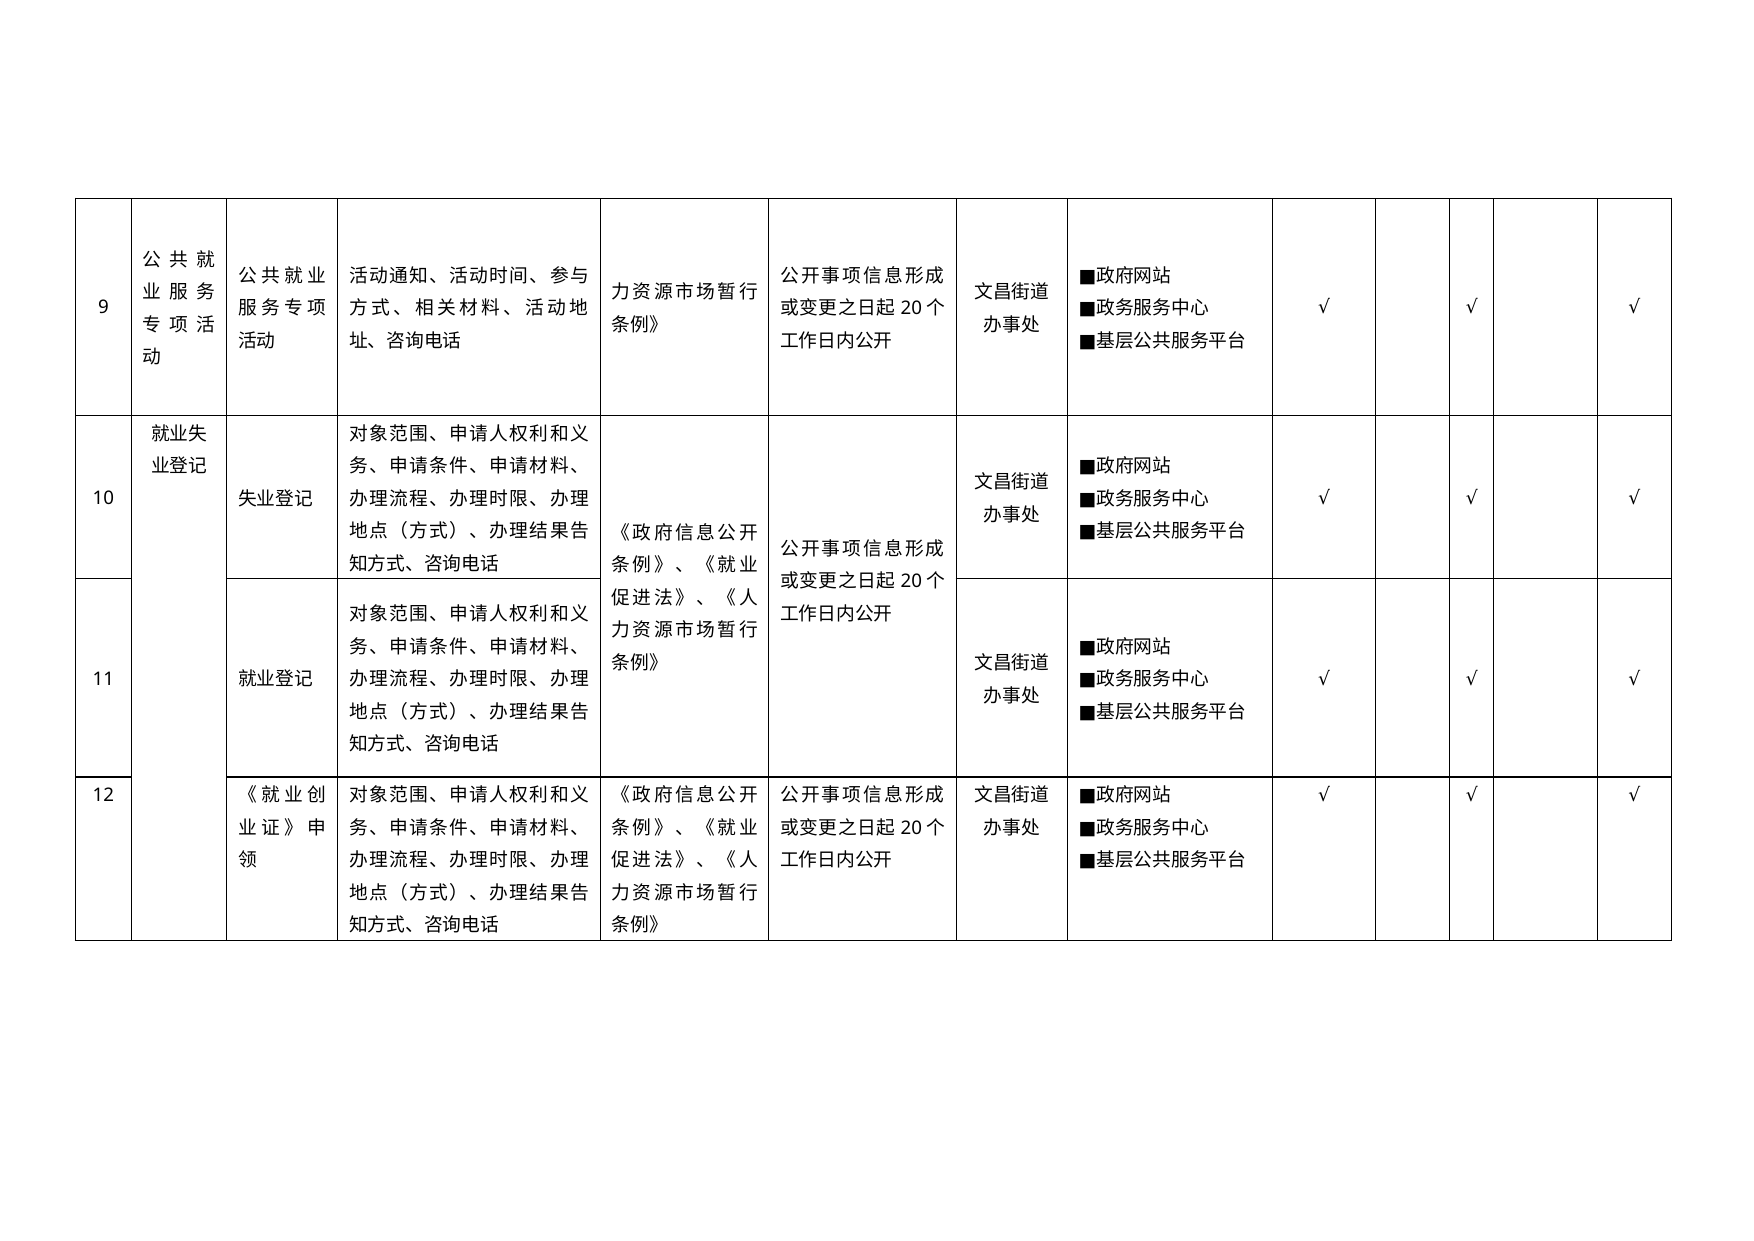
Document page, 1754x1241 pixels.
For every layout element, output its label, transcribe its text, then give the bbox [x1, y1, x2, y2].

table_cell 10 [76, 416, 131, 578]
table_cell 对象范围、申请人权利和义务、申请条件、申请材料、办理流程、办理时限、办理地点（方式）、办理结果告知方式、咨询电话 [338, 579, 600, 776]
table_cell 公开事项信息形成或变更之日起20个工作日内公开 [769, 416, 956, 776]
table_cell 文昌街道办事处 [957, 579, 1067, 776]
table_cell [1376, 199, 1449, 414]
table_cell [1376, 778, 1449, 940]
table_cell √ [1450, 416, 1493, 578]
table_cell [1068, 199, 1272, 414]
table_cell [601, 778, 768, 940]
table_cell [1494, 199, 1597, 414]
table_cell [1376, 416, 1449, 578]
table_cell √ [1273, 579, 1375, 776]
table_cell [1494, 778, 1597, 940]
table_cell 公共就业服务专项活动 [132, 199, 226, 414]
table_cell √ [1450, 778, 1493, 940]
table_cell √ [1598, 579, 1671, 776]
table_cell 公共就业服务专项活动 [227, 199, 337, 414]
table_cell ■政府网站 ■政务服务中心 ■基层公共服务平台 [1068, 416, 1272, 578]
table_cell √ [1450, 579, 1493, 776]
table_cell 12 [76, 778, 131, 940]
table_cell 9 [76, 199, 131, 414]
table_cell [769, 199, 956, 414]
table_cell [1494, 416, 1597, 578]
table_cell 11 [76, 579, 131, 776]
table_cell √ [1598, 778, 1671, 940]
table_cell 活动通知、活动时间、参与方式、相关材料、活动地址、咨询电话 [338, 199, 600, 414]
table_cell 《政府信息公开条例》、《就业促进法》、《人力资源市场暂行条例》 [601, 416, 768, 776]
table_cell √ [1450, 199, 1493, 414]
table_cell 失业登记 [227, 416, 337, 578]
table_cell 就业失业登记 [132, 416, 226, 940]
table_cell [769, 778, 956, 940]
table_cell √ [1273, 199, 1375, 414]
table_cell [1068, 778, 1272, 940]
table_cell [1376, 579, 1449, 776]
table_cell 文昌街道办事处 [957, 199, 1067, 414]
table_cell 文昌街道办事处 [957, 778, 1067, 940]
table_cell √ [1598, 416, 1671, 578]
table_cell ■政府网站 ■政务服务中心 ■基层公共服务平台 [1068, 579, 1272, 776]
table_cell √ [1273, 416, 1375, 578]
table_cell [1494, 579, 1597, 776]
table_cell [338, 778, 600, 940]
table_cell 《就业创业证》申领 [227, 778, 337, 940]
table_cell 就业登记 [227, 579, 337, 776]
table_cell √ [1273, 778, 1375, 940]
table_cell √ [1598, 199, 1671, 414]
table_cell 对象范围、申请人权利和义务、申请条件、申请材料、办理流程、办理时限、办理地点（方式）、办理结果告知方式、咨询电话 [338, 416, 600, 578]
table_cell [601, 199, 768, 414]
table_cell 文昌街道办事处 [957, 416, 1067, 578]
